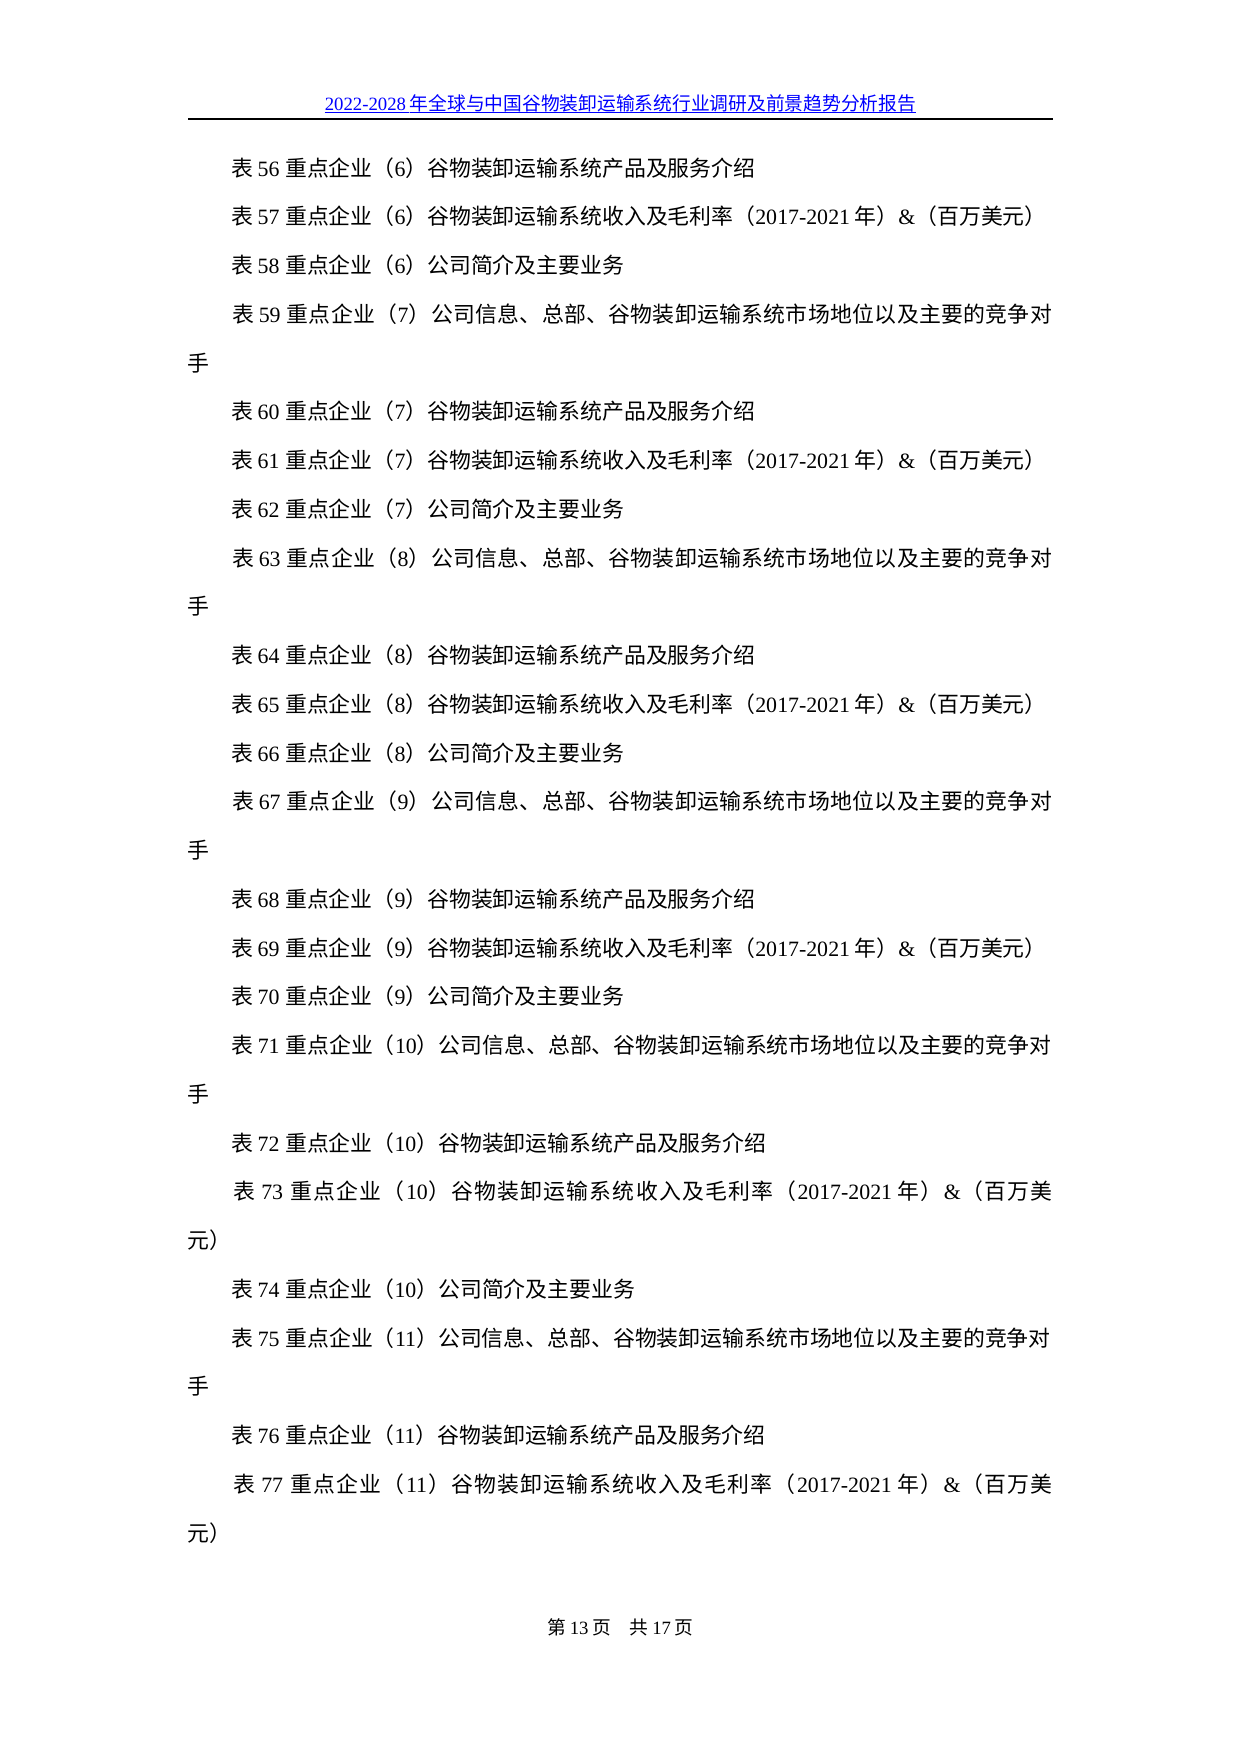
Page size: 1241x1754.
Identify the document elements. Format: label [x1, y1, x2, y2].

text [187, 150, 1053, 1548]
